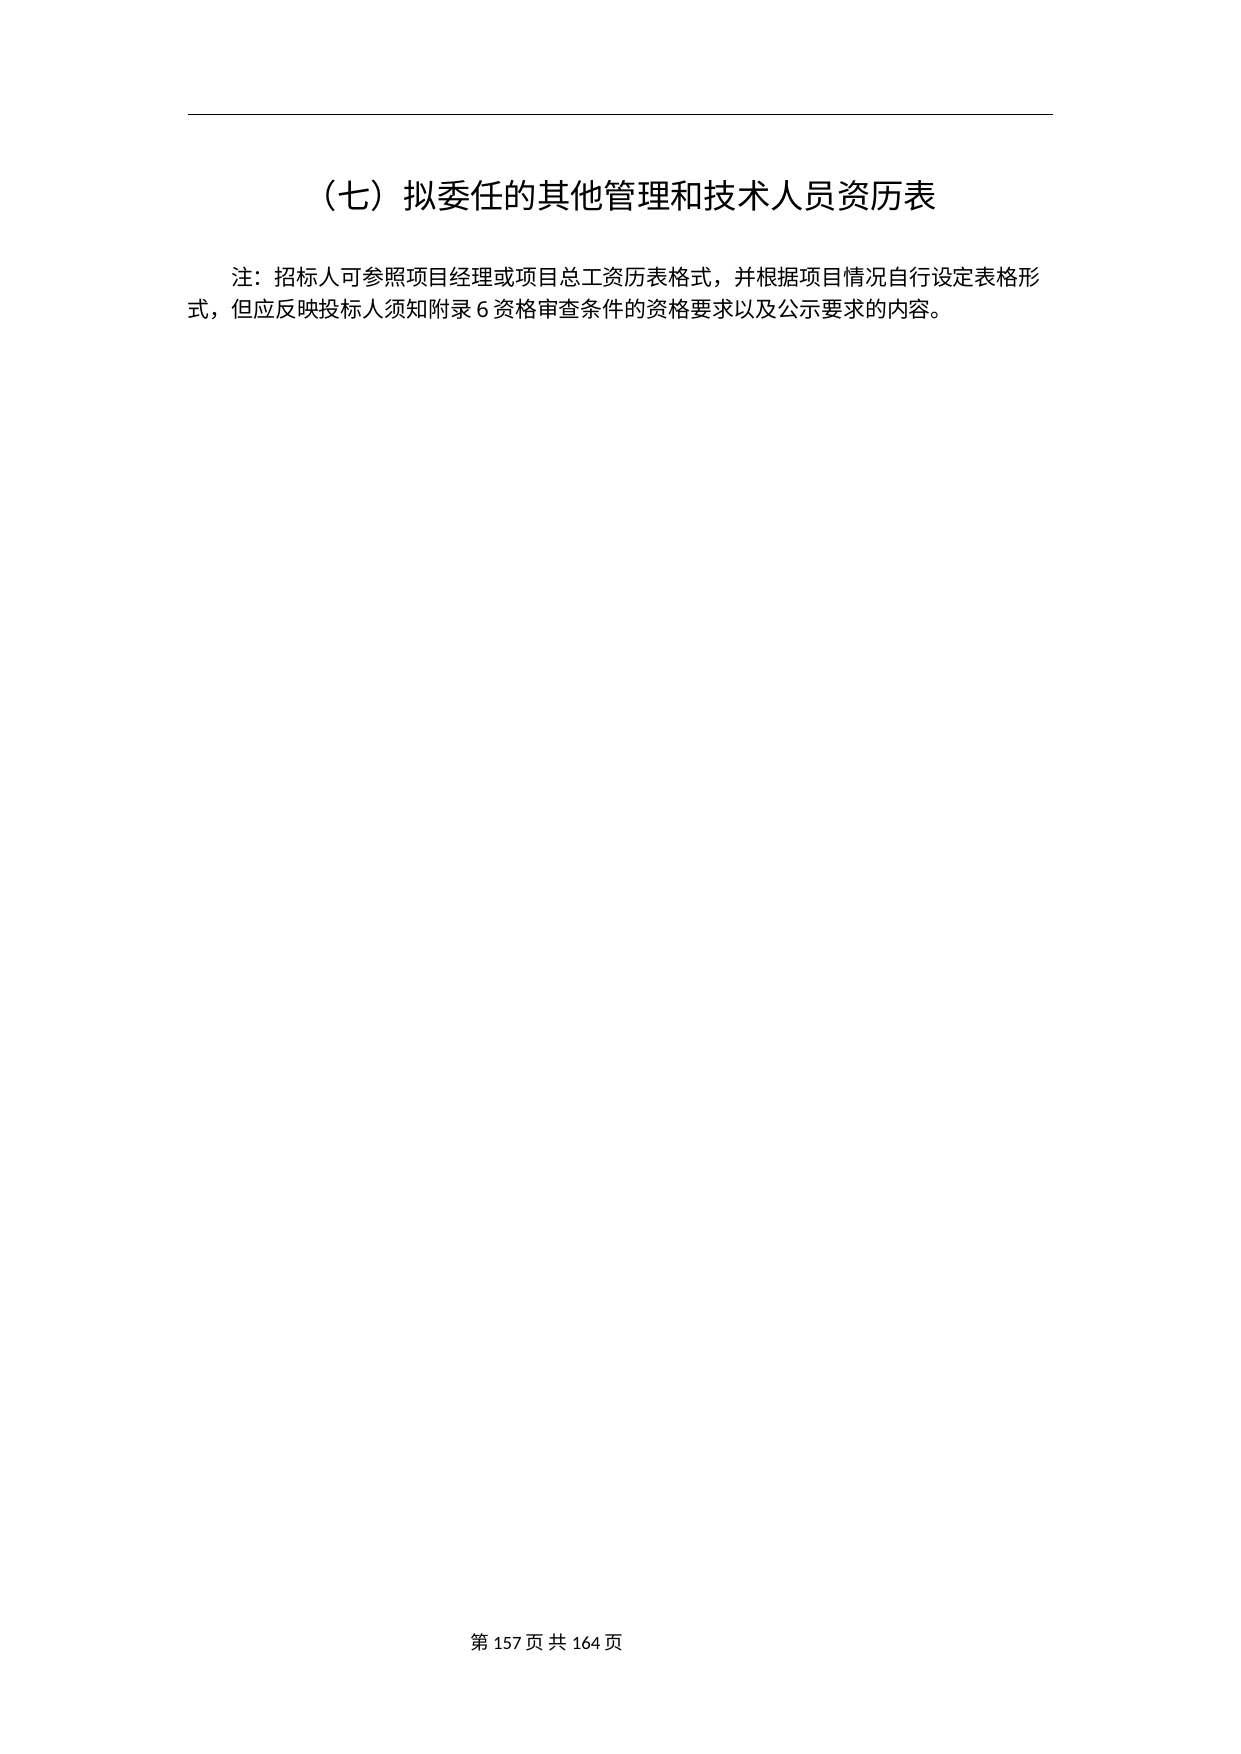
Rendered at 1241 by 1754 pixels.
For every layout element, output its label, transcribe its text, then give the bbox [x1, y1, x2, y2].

text 注：招标人可参照项目经理或项目总工资历表格式，并根据项目情况自行设定表格形式，但应反映投标人须知附录6资格审查条件的资格要求以及公示要求的内容。 [187, 259, 1053, 324]
text （七）拟委任的其他管理和技术人员资历表 [187, 162, 1053, 227]
